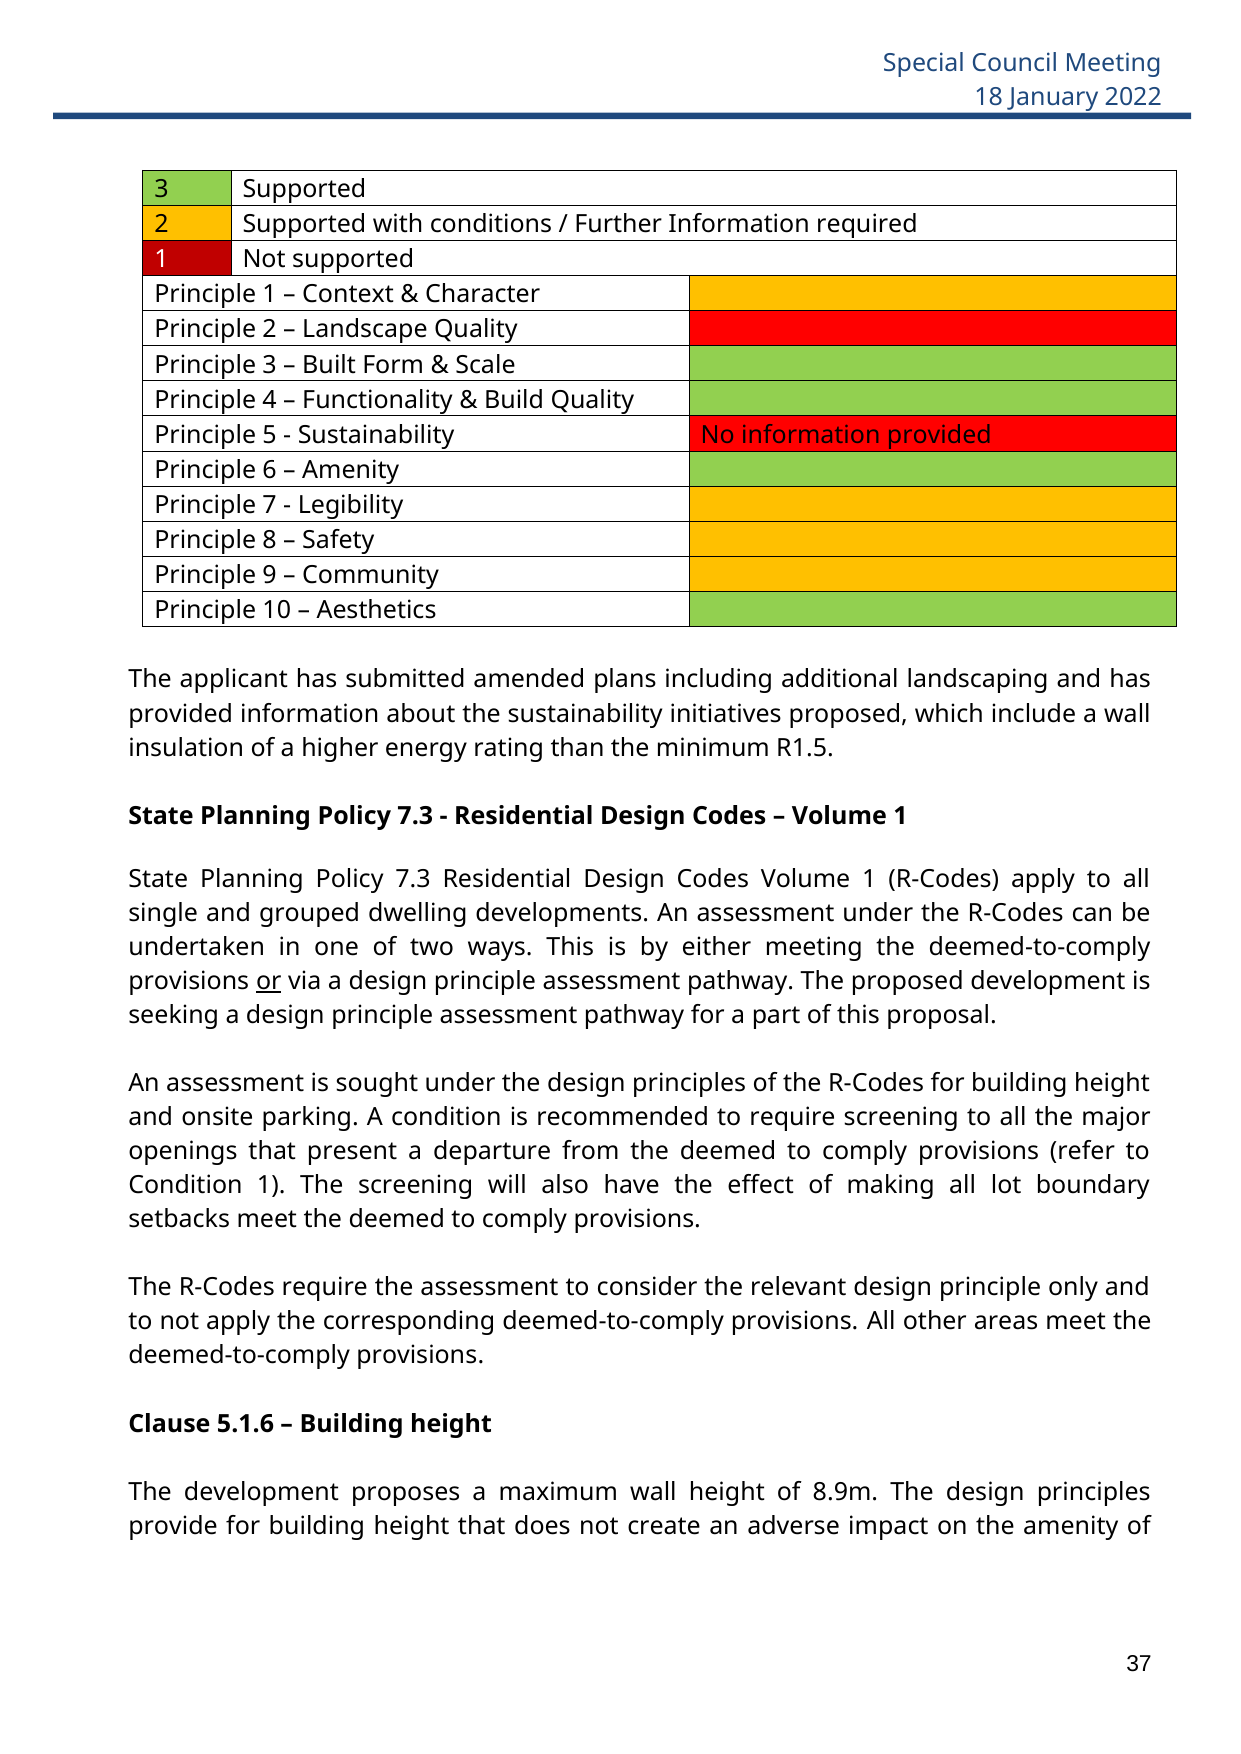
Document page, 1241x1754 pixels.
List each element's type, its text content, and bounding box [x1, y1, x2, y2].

table_cell Not supported [232, 241, 1176, 275]
table_cell Principle 10 – Aesthetics [143, 592, 689, 626]
table_cell Principle 3 – Built Form & Scale [143, 346, 689, 380]
table_cell Principle 2 – Landscape Quality [143, 311, 689, 345]
table_cell [690, 311, 1176, 345]
table_cell [690, 452, 1176, 486]
table_cell Principle 7 - Legibility [143, 487, 689, 521]
table_cell [690, 381, 1176, 415]
table_cell No information provided [690, 416, 1176, 451]
table_cell Principle 8 – Safety [143, 522, 689, 556]
table_cell Principle 9 – Community [143, 557, 689, 591]
table_cell Principle 4 – Functionality & Build Quality [143, 381, 689, 415]
table_cell [690, 522, 1176, 556]
text State Planning Policy 7.3 Residential Design Codes Volume 1 (R-Codes) apply to all single and grouped dwelling developments. An assessment under the R-Codes can be undertaken in one of two ways. This is by either meeting the deemed-to-comply provisions or via a design principle assessment pathway. The proposed development is seeking a design principle assessment pathway for a part of this proposal. [128, 860, 1152, 1031]
table_cell [690, 276, 1176, 310]
text State Planning Policy 7.3 - Residential Design Codes – Volume 1 [128, 797, 1152, 831]
table_header Supported [232, 171, 1176, 205]
table_cell Principle 6 – Amenity [143, 452, 689, 486]
table_header 3 [143, 171, 231, 205]
text Clause 5.1.6 – Building height [128, 1405, 1152, 1439]
table_cell Principle 5 - Sustainability [143, 416, 689, 451]
table_cell [690, 557, 1176, 591]
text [128, 1473, 1152, 1541]
table_cell Supported with conditions / Further Information required [232, 206, 1176, 240]
table_cell 1 [143, 241, 231, 275]
table_cell [690, 487, 1176, 521]
text The applicant has submitted amended plans including additional landscaping and has provided information about the sustainability initiatives proposed, which include a wall insulation of a higher energy rating than the minimum R1.5. [128, 661, 1152, 763]
table_cell Principle 1 – Context & Character [143, 276, 689, 310]
text The R-Codes require the assessment to consider the relevant design principle only and to not apply the corresponding deemed-to-comply provisions. All other areas meet the deemed-to-comply provisions. [128, 1269, 1152, 1371]
table_cell 2 [143, 206, 231, 240]
table_cell [690, 346, 1176, 380]
table_cell [690, 592, 1176, 626]
text An assessment is sought under the design principles of the R-Codes for building height and onsite parking. A condition is recommended to require screening to all the major openings that present a departure from the deemed to comply provisions (refer to Condition 1). The screening will also have the effect of making all lot boundary setbacks meet the deemed to comply provisions. [128, 1064, 1152, 1235]
